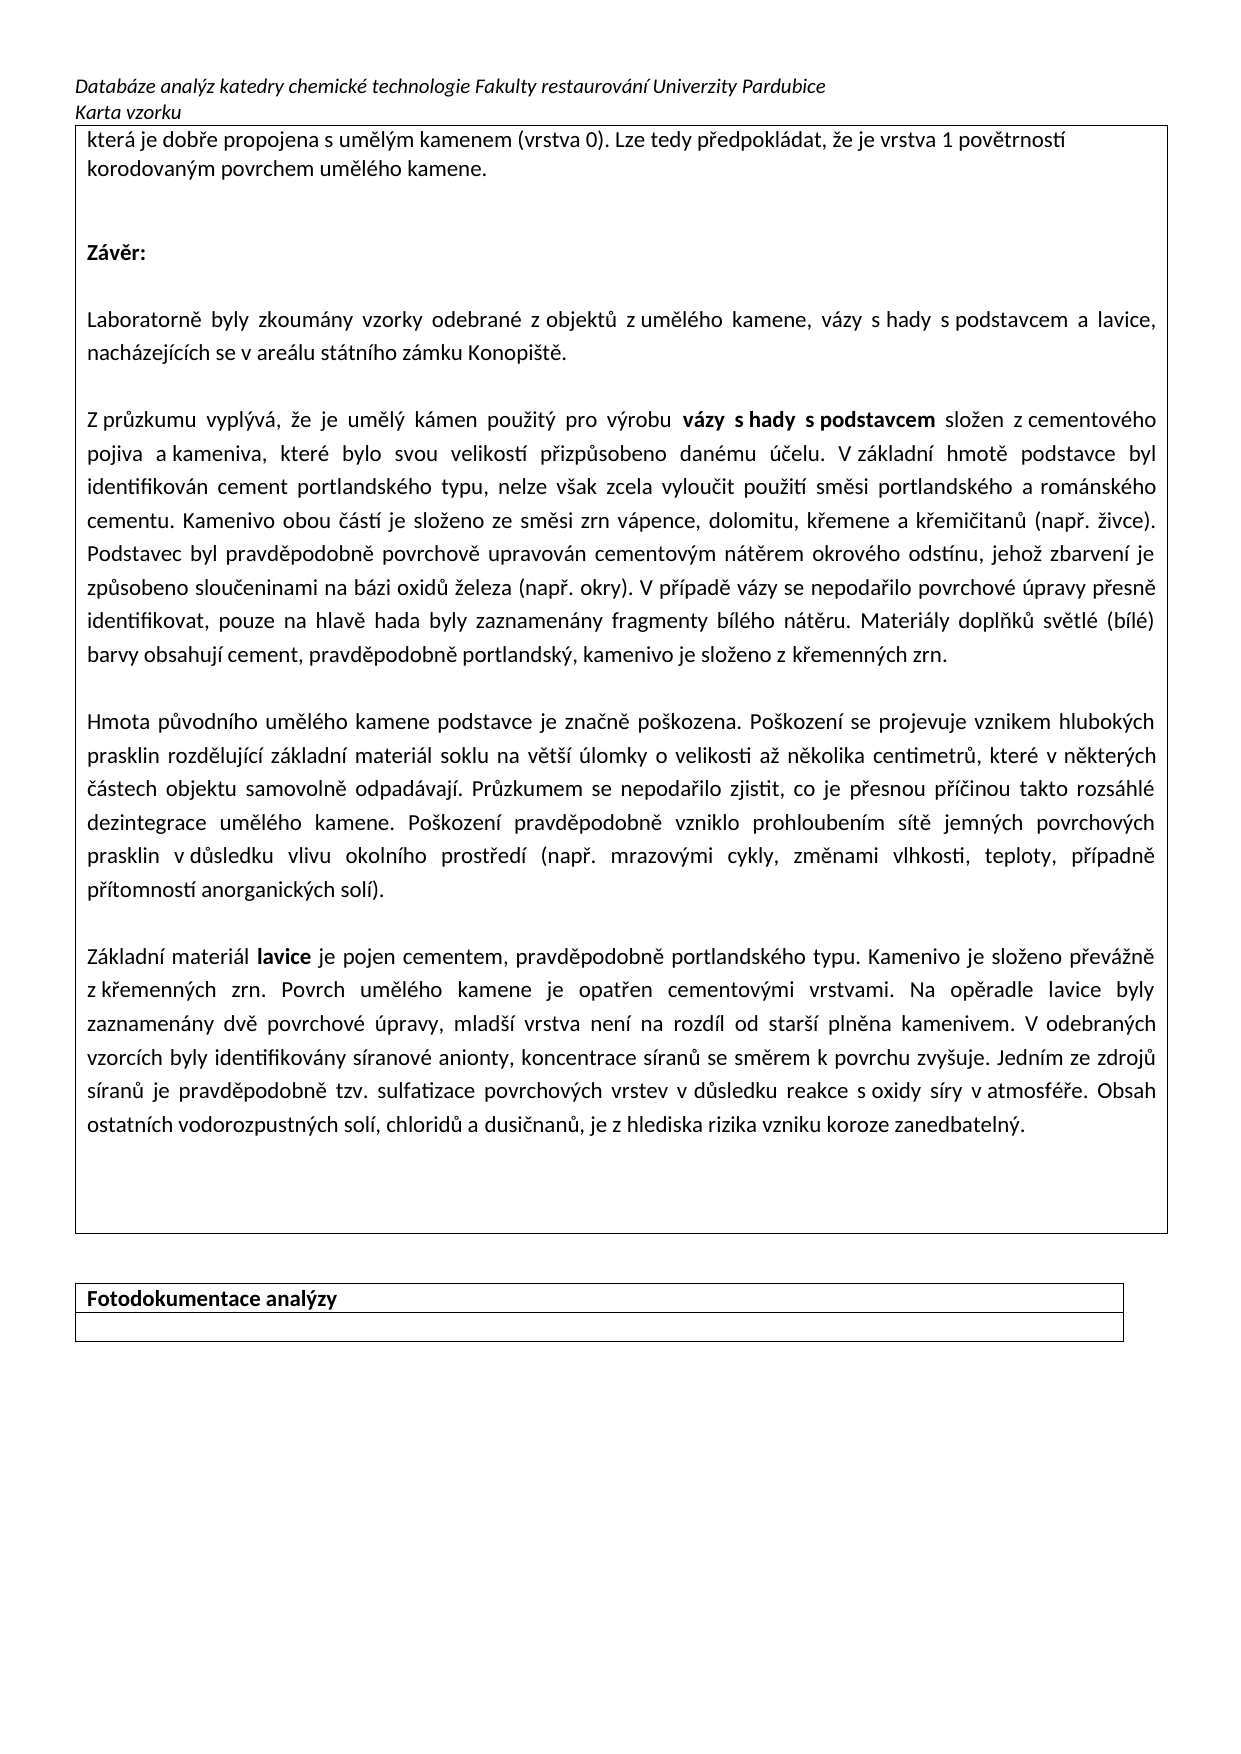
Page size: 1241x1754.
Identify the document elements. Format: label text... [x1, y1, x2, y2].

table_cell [76, 126, 1167, 1233]
table_cell [76, 1313, 1123, 1341]
table_header Fotodokumentace analýzy [76, 1284, 1123, 1312]
